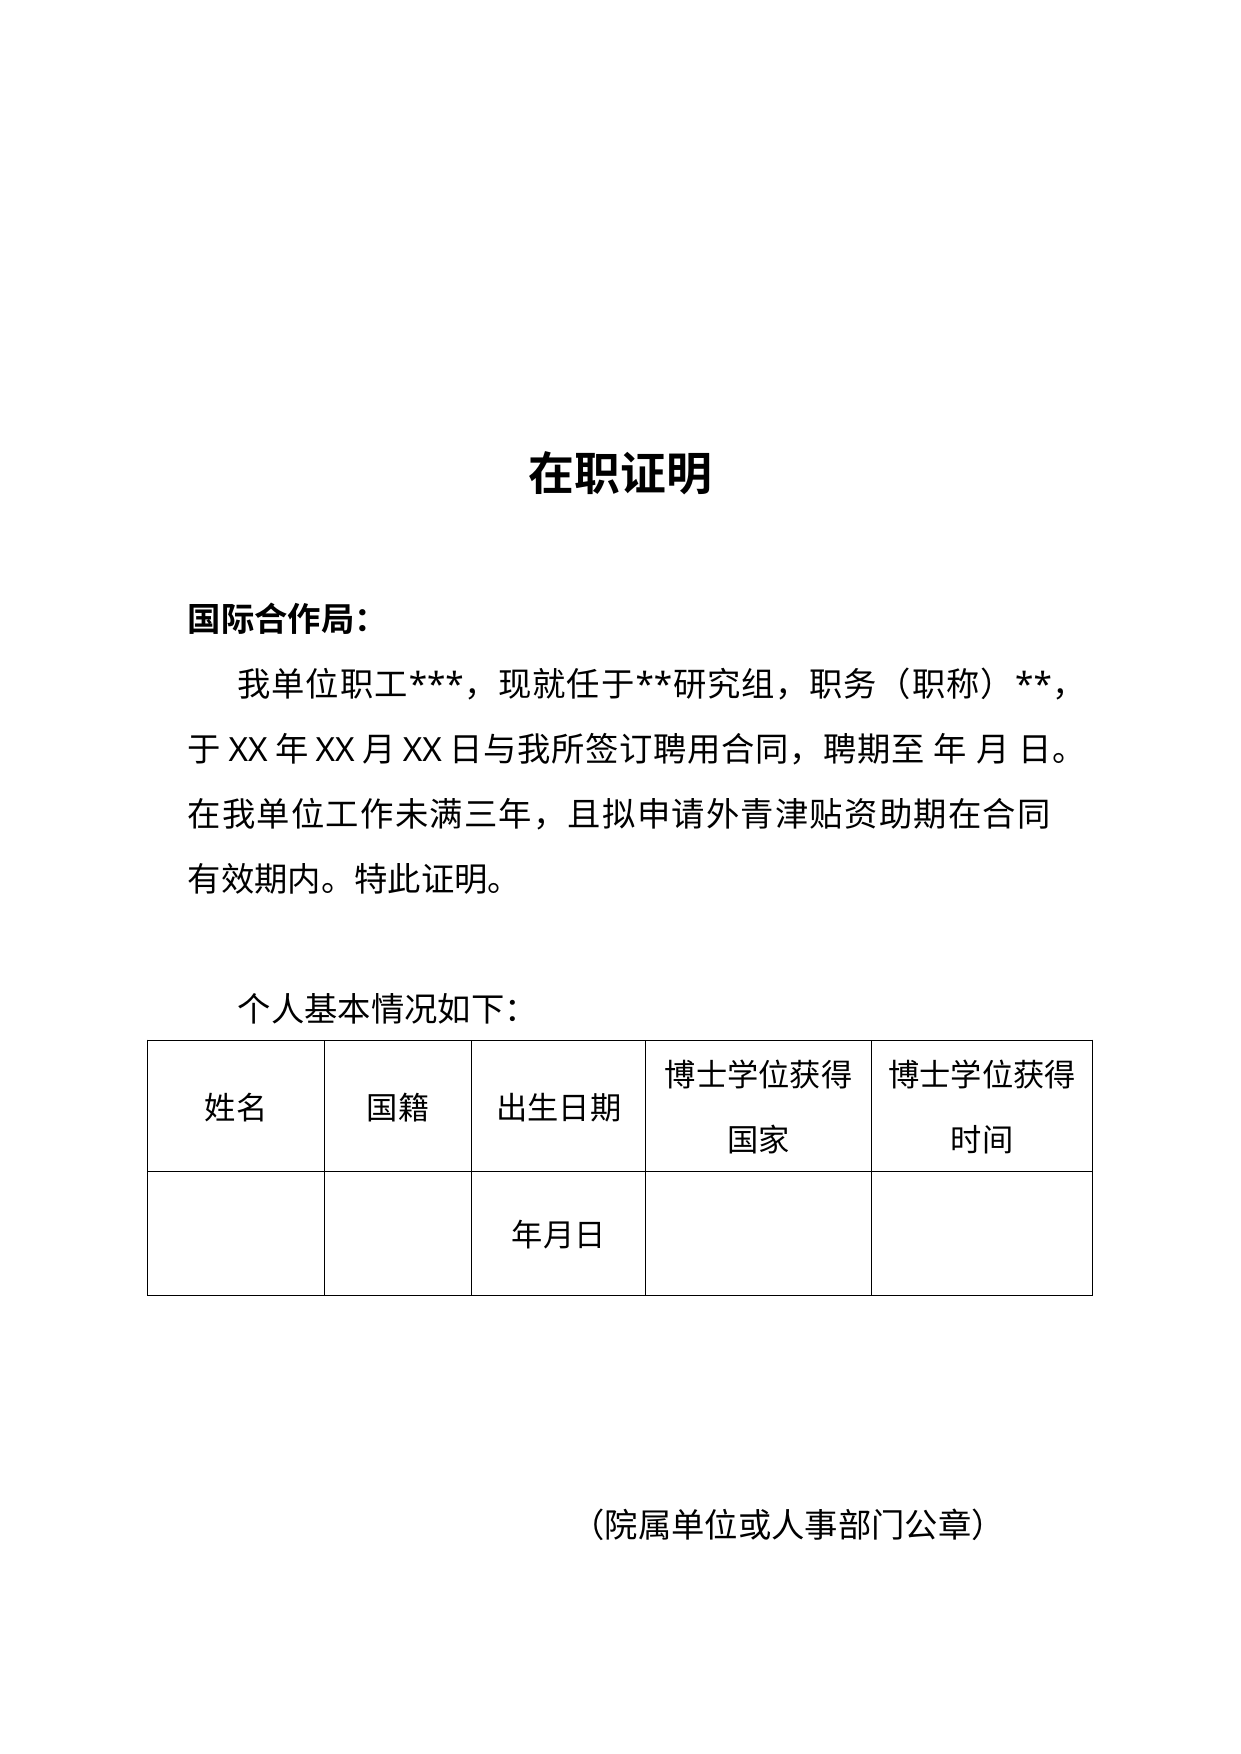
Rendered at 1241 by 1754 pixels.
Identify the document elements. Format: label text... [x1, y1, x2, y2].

table_cell [872, 1172, 1092, 1295]
text 我单位职工***，现就任于**研究组，职务（职称）**，于XX年XX月XX日与我所签订聘用合同，聘期至 年 月 日。在我单位工作未满三年，且拟申请外青津贴资助期在合同有效期内。特此证明。 [187, 649, 1053, 909]
table_cell [325, 1172, 471, 1295]
text 在职证明 [187, 422, 1053, 519]
table_header 姓名 [148, 1041, 324, 1171]
table_header 博士学位获得国家 [646, 1041, 871, 1171]
table_header 博士学位获得时间 [872, 1041, 1092, 1171]
table_header 国籍 [325, 1041, 471, 1171]
table_cell [646, 1172, 871, 1295]
text （院属单位或人事部门公章） [187, 1491, 1053, 1556]
text 国际合作局： [187, 584, 1053, 649]
table_cell 年月日 [472, 1172, 645, 1295]
text 个人基本情况如下： [187, 974, 1053, 1039]
table_header 出生日期 [472, 1041, 645, 1171]
table_cell [148, 1172, 324, 1295]
